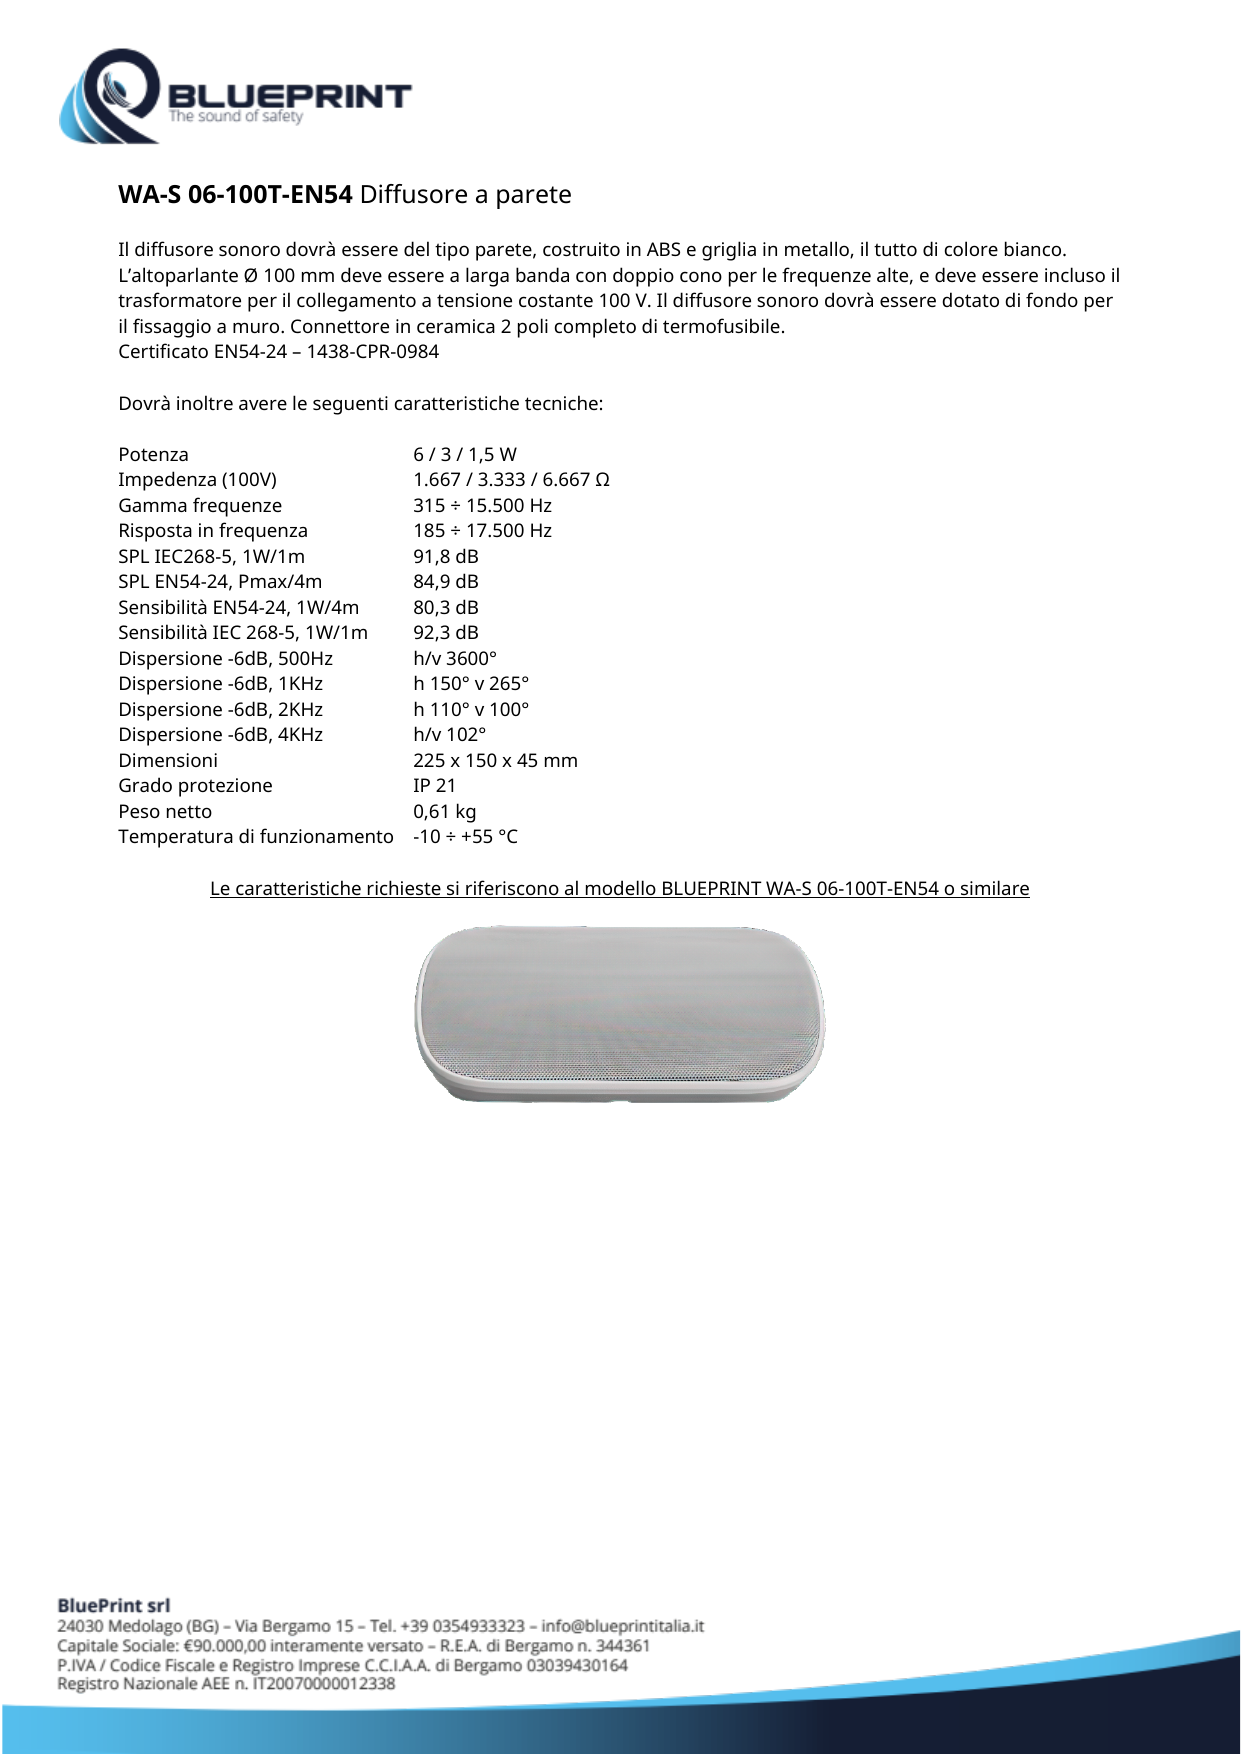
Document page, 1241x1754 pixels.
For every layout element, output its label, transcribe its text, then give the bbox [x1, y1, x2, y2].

text SPL EN54-24, Pmax/4m 84,9 dB [118, 568, 1122, 594]
text Dispersione -6dB, 1KHz h 150° v 265° [118, 671, 1122, 696]
text Il diffusore sonoro dovrà essere del tipo parete, costruito in ABS e griglia in metallo, il tutto di colore bianco. [118, 237, 1122, 262]
picture [414, 925, 826, 1103]
text Peso netto 0,61 kg [118, 798, 1122, 824]
text SPL IEC268-5, 1W/1m 91,8 dB [118, 543, 1122, 568]
text Dimensioni 225 x 150 x 45 mm [118, 747, 1122, 773]
text Dispersione -6dB, 500Hz h/v 3600° [118, 645, 1122, 671]
text Impedenza (100V) 1.667 / 3.333 / 6.667 Ω [118, 466, 1122, 492]
text L’altoparlante Ø 100 mm deve essere a larga banda con doppio cono per le frequenze alte, e deve essere incluso il trasformatore per il collegamento a tensione costante 100 V. Il diffusore sonoro dovrà essere dotato di fondo per il fissaggio a muro. Connettore in ceramica 2 poli completo di termofusibile. [118, 262, 1122, 339]
text Risposta in frequenza 185 ÷ 17.500 Hz [118, 517, 1122, 543]
text Sensibilità EN54-24, 1W/4m 80,3 dB [118, 594, 1122, 619]
text WA-S 06-100T-EN54 Diffusore a parete [118, 177, 1122, 211]
text Temperatura di funzionamento -10 ÷ +55 °C [118, 824, 1122, 849]
text Le caratteristiche richieste si riferiscono al modello BLUEPRINT WA-S 06-100T-EN54 o similare [118, 875, 1122, 900]
text Potenza 6 / 3 / 1,5 W [118, 441, 1122, 466]
text Dovrà inoltre avere le seguenti caratteristiche tecniche: [118, 390, 1122, 415]
text Certificato EN54-24 – 1438-CPR-0984 [118, 339, 1122, 364]
text Dispersione -6dB, 2KHz h 110° v 100° [118, 696, 1122, 722]
text Sensibilità IEC 268-5, 1W/1m 92,3 dB [118, 619, 1122, 645]
text Grado protezione IP 21 [118, 773, 1122, 798]
text Dispersione -6dB, 4KHz h/v 102° [118, 722, 1122, 747]
text Gamma frequenze 315 ÷ 15.500 Hz [118, 492, 1122, 517]
